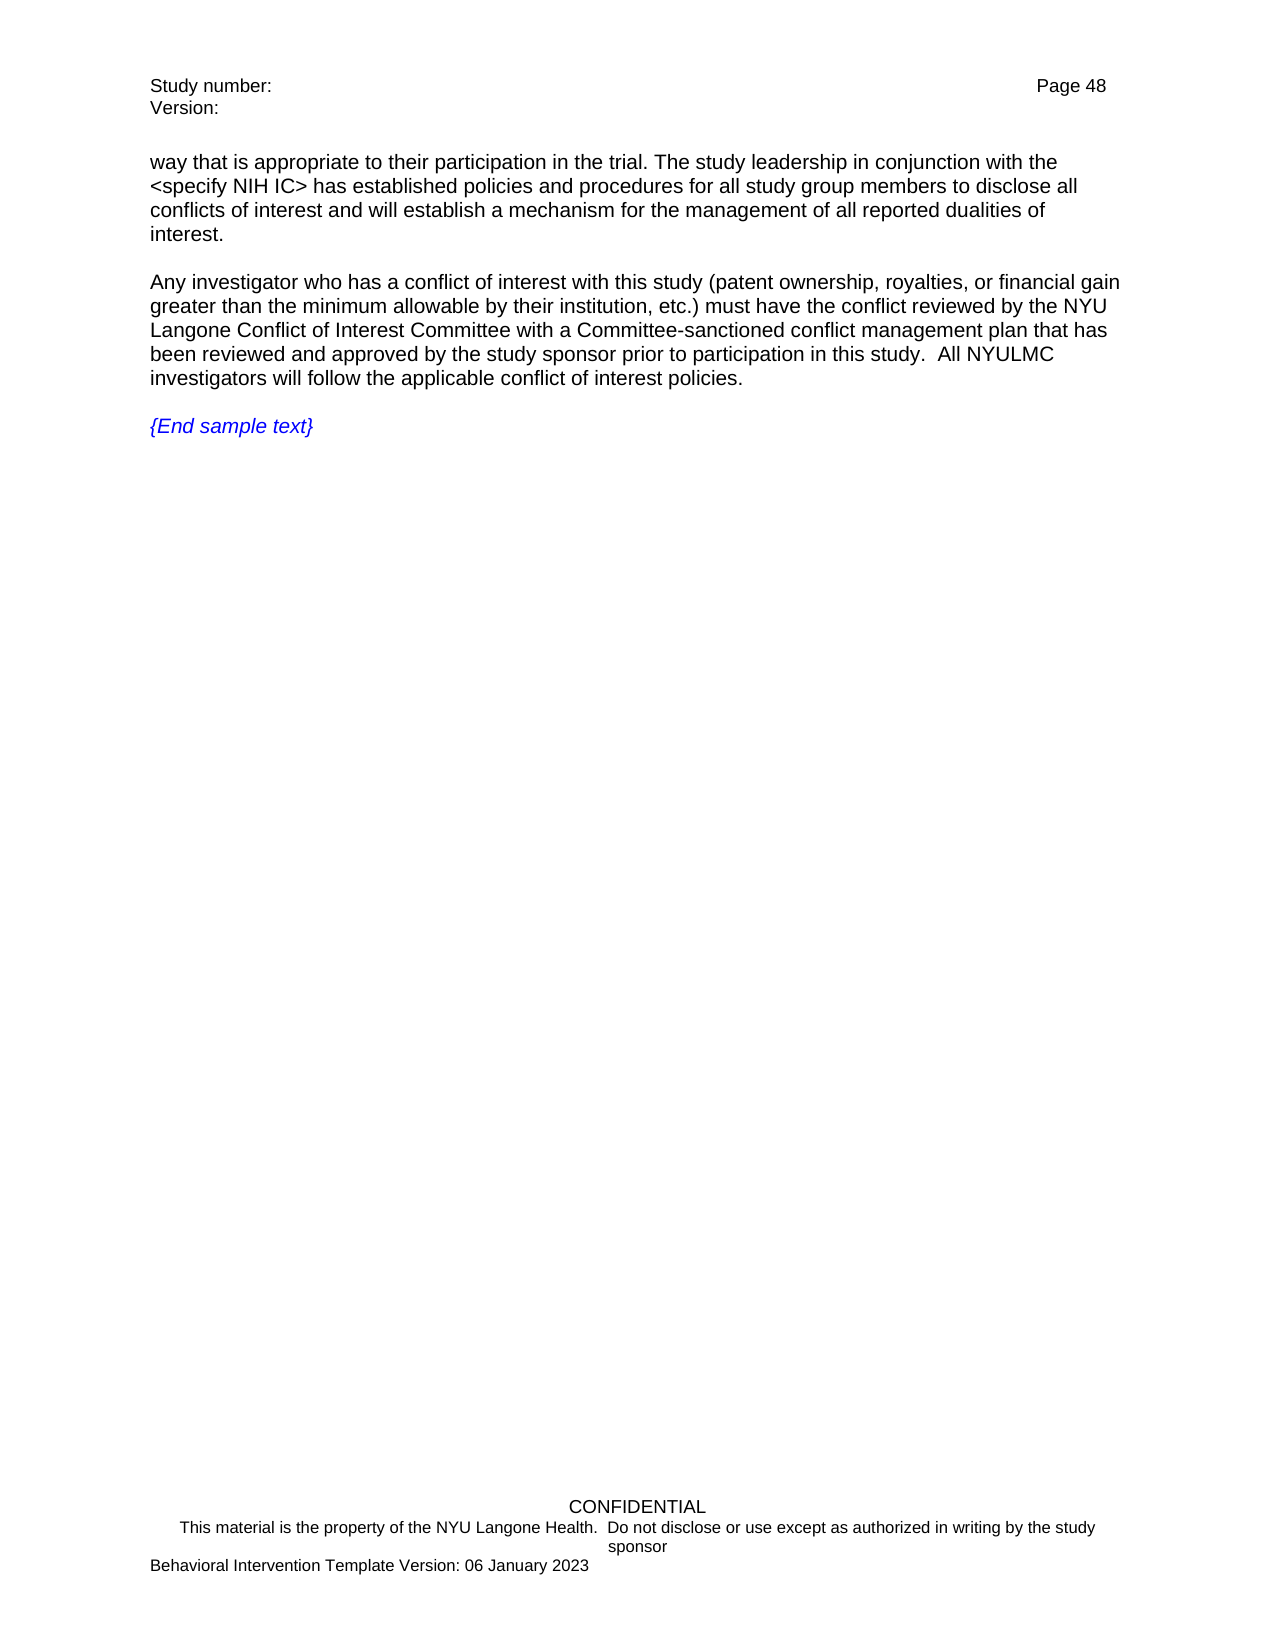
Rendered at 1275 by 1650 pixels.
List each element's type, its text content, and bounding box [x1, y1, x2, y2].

text Any investigator who has a conflict of interest with this study (patent ownership, royalties, or financial gain greater than the minimum allowable by their institution, etc.) must have the conflict reviewed by the NYU Langone Conflict of Interest Committee with a Committee-sanctioned conflict management plan that has been reviewed and approved by the study sponsor prior to participation in this study. All NYULMC investigators will follow the applicable conflict of interest policies. [150, 270, 1125, 389]
text {End sample text} [150, 413, 1125, 437]
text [150, 150, 1125, 246]
